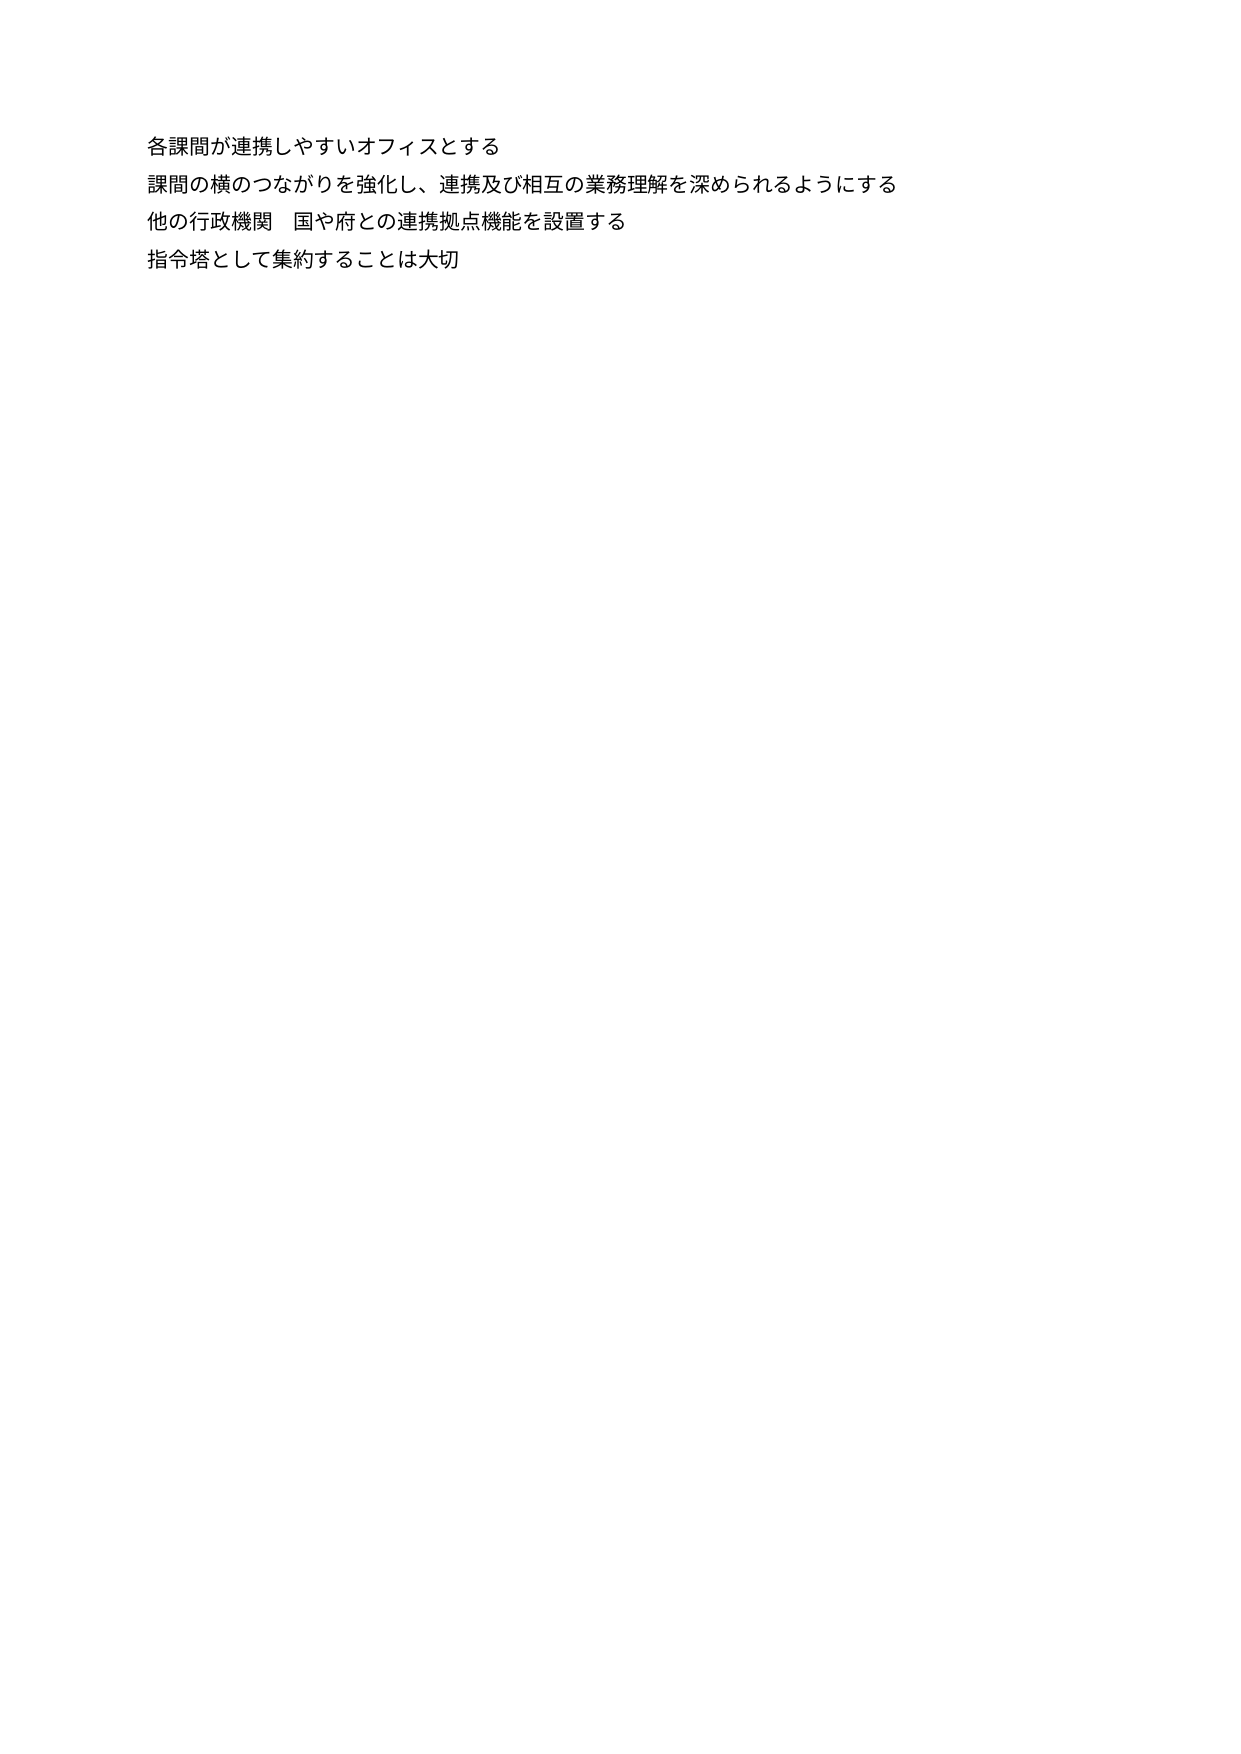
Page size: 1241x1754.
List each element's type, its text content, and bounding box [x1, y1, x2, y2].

text 各課間が連携しやすいオフィスとする [148, 127, 1092, 164]
text 課間の横のつながりを強化し、連携及び相互の業務理解を深められるようにする [148, 164, 1092, 202]
text 他の行政機関 国や府との連携拠点機能を設置する [148, 202, 1092, 239]
text 指令塔として集約することは大切 [148, 239, 1092, 277]
